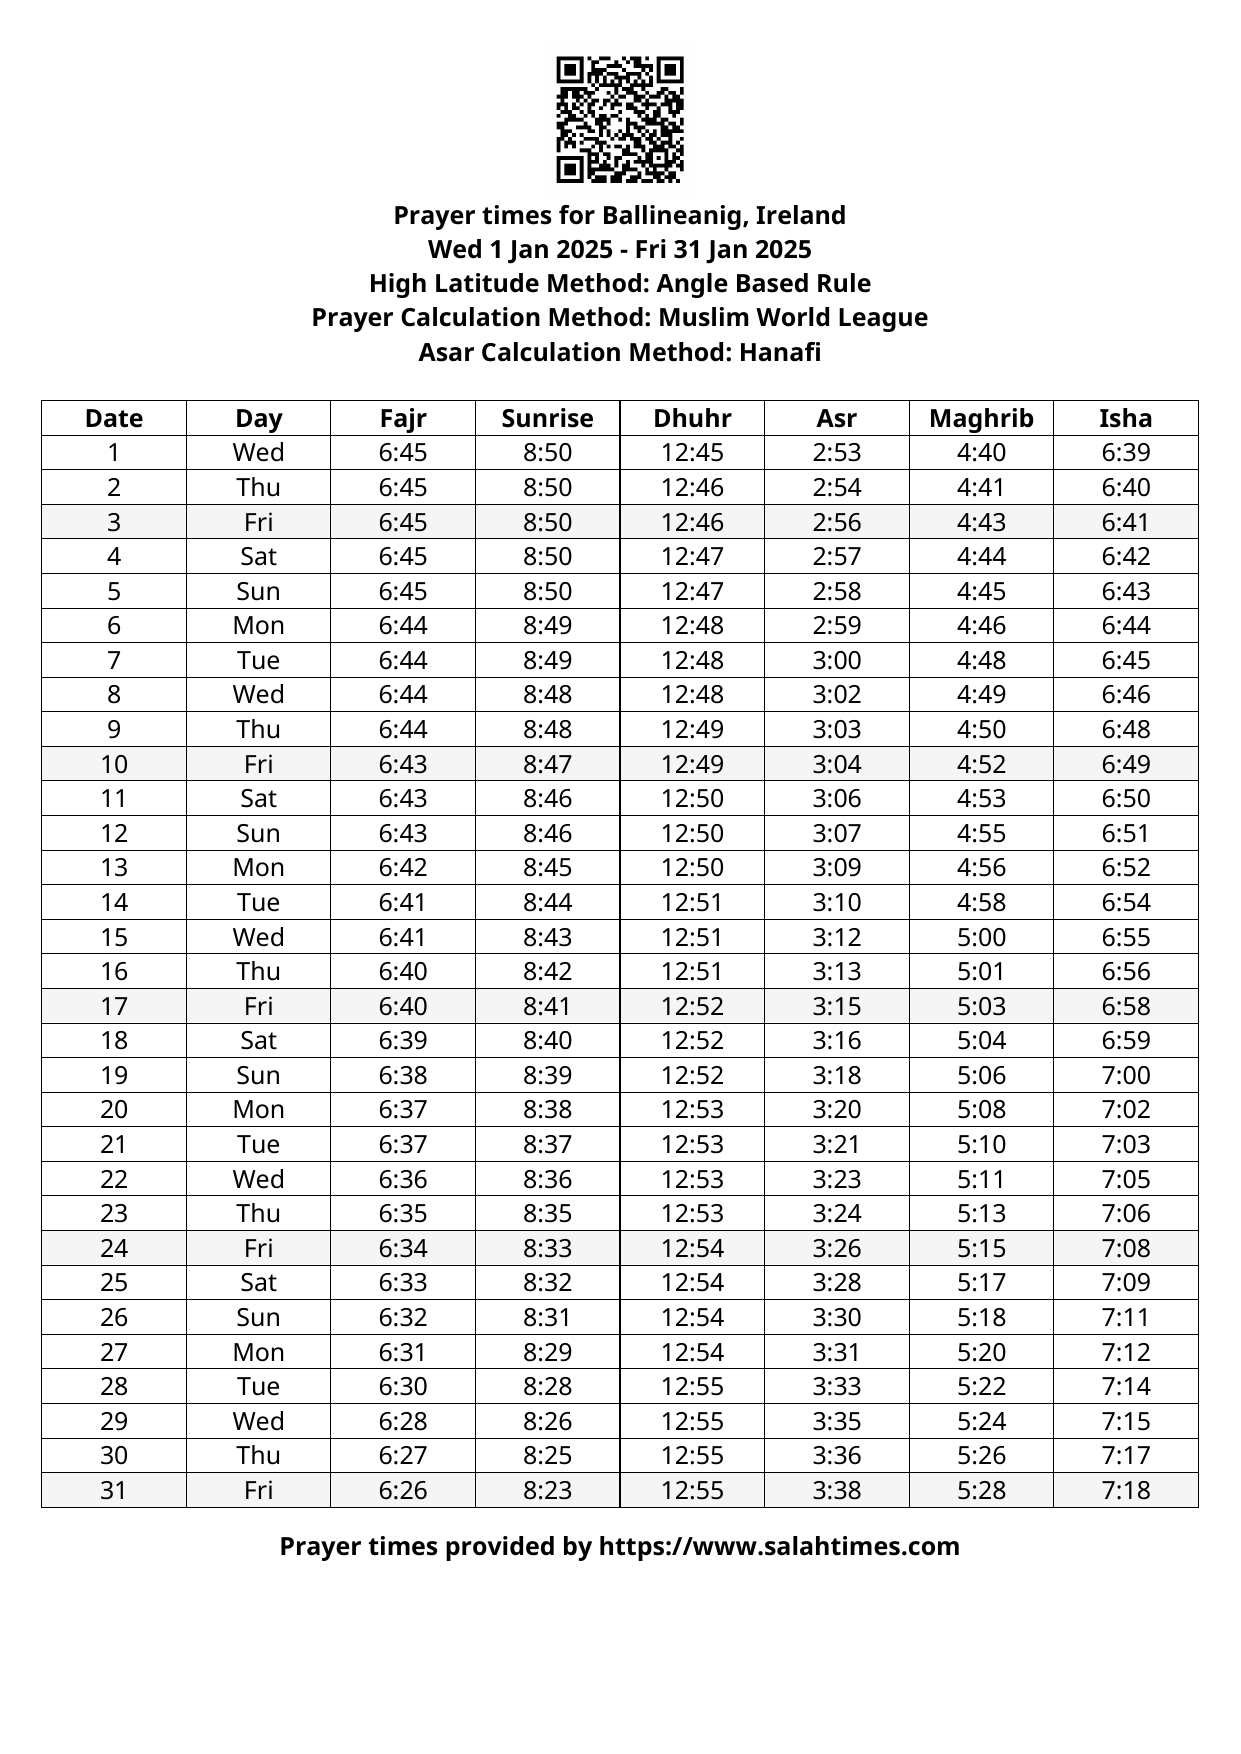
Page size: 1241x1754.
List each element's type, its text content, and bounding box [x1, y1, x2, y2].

table_cell 12:54 [621, 1300, 764, 1334]
table_cell Sat [187, 1024, 330, 1057]
table_cell 3:13 [765, 954, 909, 988]
table_cell 12:45 [621, 436, 764, 469]
table_cell Wed [187, 1404, 330, 1437]
table_cell 17 [42, 989, 186, 1022]
table_cell 8:39 [476, 1058, 619, 1092]
table_cell 6:38 [331, 1058, 475, 1092]
table_cell 12:49 [621, 747, 764, 780]
table_cell Sat [187, 1266, 330, 1299]
table_cell 8:47 [476, 747, 619, 780]
table_cell Fri [187, 505, 330, 538]
table_cell 3 [42, 505, 186, 538]
table_cell 8:50 [476, 574, 619, 607]
table_cell 26 [42, 1300, 186, 1334]
table_cell 4:41 [910, 470, 1053, 504]
table_cell Sun [187, 1058, 330, 1092]
table_cell 12:48 [621, 678, 764, 711]
table_cell 28 [42, 1369, 186, 1403]
table_cell 3:09 [765, 851, 909, 884]
table_cell 18 [42, 1024, 186, 1057]
table_cell 5:08 [910, 1093, 1053, 1126]
table_cell 12:52 [621, 989, 764, 1022]
table_header Isha [1054, 401, 1198, 434]
table_cell 5:26 [910, 1439, 1053, 1472]
table_cell 7:15 [1054, 1404, 1198, 1437]
table_cell Mon [187, 609, 330, 642]
table_cell 4 [42, 539, 186, 573]
table_cell 6:42 [331, 851, 475, 884]
table_cell 6:41 [331, 885, 475, 919]
table_cell 5:03 [910, 989, 1053, 1022]
table_cell 3:23 [765, 1162, 909, 1195]
table_cell 12:52 [621, 1024, 764, 1057]
table_cell 7:00 [1054, 1058, 1198, 1092]
table_cell Mon [187, 1093, 330, 1126]
table_cell 6:42 [1054, 539, 1198, 573]
picture [542, 41, 699, 198]
table_cell 3:06 [765, 781, 909, 815]
table_cell 12:53 [621, 1127, 764, 1161]
table_cell 16 [42, 954, 186, 988]
table_cell 10 [42, 747, 186, 780]
table_cell 4:48 [910, 643, 1053, 677]
table_cell 5:18 [910, 1300, 1053, 1334]
table_cell 6:56 [1054, 954, 1198, 988]
table_cell 2:56 [765, 505, 909, 538]
table_cell Wed [187, 678, 330, 711]
table_cell Sun [187, 1300, 330, 1334]
table_cell 7:18 [1054, 1473, 1198, 1507]
table_header Day [187, 401, 330, 434]
table_cell 5:15 [910, 1231, 1053, 1264]
table_cell Tue [187, 1369, 330, 1403]
table_cell 6:43 [331, 781, 475, 815]
table_cell 6:44 [1054, 609, 1198, 642]
table_cell 6:40 [1054, 470, 1198, 504]
table_cell Fri [187, 1231, 330, 1264]
table_cell 8:50 [476, 436, 619, 469]
table_header Dhuhr [621, 401, 764, 434]
table_cell 8:50 [476, 470, 619, 504]
table_cell 13 [42, 851, 186, 884]
table_cell Mon [187, 851, 330, 884]
table_cell 12:47 [621, 574, 764, 607]
table_cell 6:44 [331, 643, 475, 677]
table_cell 8:49 [476, 643, 619, 677]
table_cell 6:35 [331, 1196, 475, 1230]
table_cell 6:30 [331, 1369, 475, 1403]
table_cell 12:51 [621, 920, 764, 953]
table_cell 4:49 [910, 678, 1053, 711]
table_cell 7:17 [1054, 1439, 1198, 1472]
table_cell 6:46 [1054, 678, 1198, 711]
table_cell 8:45 [476, 851, 619, 884]
table_cell 8:36 [476, 1162, 619, 1195]
table_cell 29 [42, 1404, 186, 1437]
table_cell 7:12 [1054, 1335, 1198, 1368]
table_cell 6:52 [1054, 851, 1198, 884]
table_cell 6:34 [331, 1231, 475, 1264]
table_cell 1 [42, 436, 186, 469]
table_cell 12:55 [621, 1439, 764, 1472]
table_cell 12:48 [621, 643, 764, 677]
table_cell 15 [42, 920, 186, 953]
table_cell 6:45 [331, 470, 475, 504]
table_cell 8:46 [476, 816, 619, 849]
text Prayer times for Ballineanig, Ireland [42, 198, 1198, 232]
table_header Fajr [331, 401, 475, 434]
table_cell 6:33 [331, 1266, 475, 1299]
table_cell 5:01 [910, 954, 1053, 988]
table_cell 6:27 [331, 1439, 475, 1472]
table_cell 8:33 [476, 1231, 619, 1264]
table_cell 8:48 [476, 712, 619, 746]
table_cell 12:46 [621, 505, 764, 538]
table_cell 3:12 [765, 920, 909, 953]
table_cell 4:40 [910, 436, 1053, 469]
table_cell 3:36 [765, 1439, 909, 1472]
table_cell Sat [187, 539, 330, 573]
table_cell 7 [42, 643, 186, 677]
table_cell Fri [187, 747, 330, 780]
table_cell 11 [42, 781, 186, 815]
table_cell 2:59 [765, 609, 909, 642]
table_cell 6:54 [1054, 885, 1198, 919]
table_cell 6:45 [331, 539, 475, 573]
table_cell 12:53 [621, 1162, 764, 1195]
table_cell Thu [187, 954, 330, 988]
table_cell 8:49 [476, 609, 619, 642]
table_cell 2:53 [765, 436, 909, 469]
table_cell Fri [187, 1473, 330, 1507]
table_cell 23 [42, 1196, 186, 1230]
table_cell 5:17 [910, 1266, 1053, 1299]
table_cell Sun [187, 816, 330, 849]
table_cell 12:50 [621, 781, 764, 815]
table_cell 12:48 [621, 609, 764, 642]
table_cell 8:25 [476, 1439, 619, 1472]
table_cell 27 [42, 1335, 186, 1368]
table_cell 6:45 [331, 436, 475, 469]
table_cell 6:44 [331, 678, 475, 711]
table_cell 12:52 [621, 1058, 764, 1092]
table_cell 31 [42, 1473, 186, 1507]
table_cell 6:48 [1054, 712, 1198, 746]
table_header Date [42, 401, 186, 434]
table_cell 8:23 [476, 1473, 619, 1507]
text High Latitude Method: Angle Based Rule [42, 266, 1198, 300]
table_cell 8:40 [476, 1024, 619, 1057]
table_cell 12:55 [621, 1369, 764, 1403]
table_cell 3:07 [765, 816, 909, 849]
table_cell Tue [187, 885, 330, 919]
table_cell 4:53 [910, 781, 1053, 815]
table_cell 6:44 [331, 712, 475, 746]
table_cell 6:39 [1054, 436, 1198, 469]
table_cell 6:41 [1054, 505, 1198, 538]
table_cell 5:06 [910, 1058, 1053, 1092]
table_cell 7:06 [1054, 1196, 1198, 1230]
table_cell 3:38 [765, 1473, 909, 1507]
table_cell 6:40 [331, 989, 475, 1022]
table_cell 8:35 [476, 1196, 619, 1230]
table_cell Wed [187, 436, 330, 469]
table_cell 7:03 [1054, 1127, 1198, 1161]
table_cell Tue [187, 1127, 330, 1161]
table_cell 12:51 [621, 954, 764, 988]
table_cell 12:54 [621, 1231, 764, 1264]
table_cell 12:55 [621, 1473, 764, 1507]
table_cell 6:45 [331, 574, 475, 607]
table_cell 8:29 [476, 1335, 619, 1368]
table_cell 6:37 [331, 1093, 475, 1126]
table_cell 3:26 [765, 1231, 909, 1264]
table_cell 12:53 [621, 1196, 764, 1230]
text Asar Calculation Method: Hanafi [42, 334, 1198, 368]
text Wed 1 Jan 2025 - Fri 31 Jan 2025 [42, 232, 1198, 266]
table_cell Thu [187, 1196, 330, 1230]
table_cell 5:11 [910, 1162, 1053, 1195]
table_cell 6:37 [331, 1127, 475, 1161]
table_cell Wed [187, 1162, 330, 1195]
table_cell 8:50 [476, 505, 619, 538]
table_cell 2:57 [765, 539, 909, 573]
table_cell 4:56 [910, 851, 1053, 884]
table_cell 7:09 [1054, 1266, 1198, 1299]
table_cell 8:48 [476, 678, 619, 711]
table_cell 20 [42, 1093, 186, 1126]
table_cell 12:54 [621, 1266, 764, 1299]
table_cell 4:44 [910, 539, 1053, 573]
table_cell Wed [187, 920, 330, 953]
table_cell 24 [42, 1231, 186, 1264]
table_cell 12:50 [621, 816, 764, 849]
table_cell 12:51 [621, 885, 764, 919]
table_cell 2:58 [765, 574, 909, 607]
table_cell 6:26 [331, 1473, 475, 1507]
table_cell 6:44 [331, 609, 475, 642]
table_cell 6:32 [331, 1300, 475, 1334]
table_cell 6:39 [331, 1024, 475, 1057]
table_cell 3:20 [765, 1093, 909, 1126]
table_cell 3:16 [765, 1024, 909, 1057]
table_cell 3:10 [765, 885, 909, 919]
table_cell 8 [42, 678, 186, 711]
table_cell 8:41 [476, 989, 619, 1022]
table_cell 3:15 [765, 989, 909, 1022]
table_cell 6:49 [1054, 747, 1198, 780]
table_cell Mon [187, 1335, 330, 1368]
table_cell 5:28 [910, 1473, 1053, 1507]
table_header Maghrib [910, 401, 1053, 434]
table_cell 3:00 [765, 643, 909, 677]
table_cell 3:18 [765, 1058, 909, 1092]
table_cell 7:05 [1054, 1162, 1198, 1195]
table_cell 5:22 [910, 1369, 1053, 1403]
table_cell 6:55 [1054, 920, 1198, 953]
table_cell 3:03 [765, 712, 909, 746]
table_cell 25 [42, 1266, 186, 1299]
table_cell 8:32 [476, 1266, 619, 1299]
table_cell 4:58 [910, 885, 1053, 919]
table_cell 2 [42, 470, 186, 504]
table_cell 8:42 [476, 954, 619, 988]
table_cell 8:37 [476, 1127, 619, 1161]
table_cell 4:50 [910, 712, 1053, 746]
table_cell Tue [187, 643, 330, 677]
table_cell 3:28 [765, 1266, 909, 1299]
table_cell 12:54 [621, 1335, 764, 1368]
table_cell 6:31 [331, 1335, 475, 1368]
table_cell 5:00 [910, 920, 1053, 953]
table_cell 9 [42, 712, 186, 746]
table_cell 3:33 [765, 1369, 909, 1403]
table_cell 12:46 [621, 470, 764, 504]
table_cell 8:43 [476, 920, 619, 953]
table_cell 5:20 [910, 1335, 1053, 1368]
table_cell Sun [187, 574, 330, 607]
table_cell 2:54 [765, 470, 909, 504]
table_cell 7:02 [1054, 1093, 1198, 1126]
table_cell 6:50 [1054, 781, 1198, 815]
table_cell 6:43 [1054, 574, 1198, 607]
table_cell 8:50 [476, 539, 619, 573]
table_cell 14 [42, 885, 186, 919]
table_header Asr [765, 401, 909, 434]
table_cell 3:04 [765, 747, 909, 780]
table_cell 7:08 [1054, 1231, 1198, 1264]
table_cell 6:58 [1054, 989, 1198, 1022]
table_cell 19 [42, 1058, 186, 1092]
table_cell 21 [42, 1127, 186, 1161]
table_cell 3:24 [765, 1196, 909, 1230]
table_cell 6:28 [331, 1404, 475, 1437]
table_cell 5 [42, 574, 186, 607]
table_cell 12:49 [621, 712, 764, 746]
table_cell 3:35 [765, 1404, 909, 1437]
table_cell 5:10 [910, 1127, 1053, 1161]
table_cell 3:30 [765, 1300, 909, 1334]
table_cell Thu [187, 470, 330, 504]
table_cell 7:14 [1054, 1369, 1198, 1403]
table_cell 6:41 [331, 920, 475, 953]
table_cell 5:04 [910, 1024, 1053, 1057]
table_cell Thu [187, 1439, 330, 1472]
table_cell 5:13 [910, 1196, 1053, 1230]
table_cell 8:31 [476, 1300, 619, 1334]
table_cell Sat [187, 781, 330, 815]
table_cell 7:11 [1054, 1300, 1198, 1334]
table_cell 8:46 [476, 781, 619, 815]
table_header Sunrise [476, 401, 619, 434]
table_cell 4:46 [910, 609, 1053, 642]
table_cell 12:47 [621, 539, 764, 573]
table_cell 4:43 [910, 505, 1053, 538]
table_cell 6:45 [1054, 643, 1198, 677]
table_cell 3:21 [765, 1127, 909, 1161]
text Prayer Calculation Method: Muslim World League [42, 300, 1198, 334]
table_cell 6:43 [331, 747, 475, 780]
table_cell 12:50 [621, 851, 764, 884]
table_cell 6:43 [331, 816, 475, 849]
table_cell 8:38 [476, 1093, 619, 1126]
table_cell 6 [42, 609, 186, 642]
table_cell 8:28 [476, 1369, 619, 1403]
table_cell 12 [42, 816, 186, 849]
table_cell 4:45 [910, 574, 1053, 607]
table_cell 6:51 [1054, 816, 1198, 849]
table_cell 3:31 [765, 1335, 909, 1368]
table_cell Thu [187, 712, 330, 746]
table_cell 4:55 [910, 816, 1053, 849]
table_cell 6:36 [331, 1162, 475, 1195]
table_cell 8:44 [476, 885, 619, 919]
table_cell Fri [187, 989, 330, 1022]
text Prayer times provided by https://www.salahtimes.com [42, 1528, 1198, 1563]
table_cell 22 [42, 1162, 186, 1195]
table_cell 6:59 [1054, 1024, 1198, 1057]
table_cell 5:24 [910, 1404, 1053, 1437]
table_cell 6:40 [331, 954, 475, 988]
table_cell 3:02 [765, 678, 909, 711]
table_cell 4:52 [910, 747, 1053, 780]
table_cell 8:26 [476, 1404, 619, 1437]
table_cell 12:53 [621, 1093, 764, 1126]
table_cell 12:55 [621, 1404, 764, 1437]
table_cell 30 [42, 1439, 186, 1472]
table_cell 6:45 [331, 505, 475, 538]
